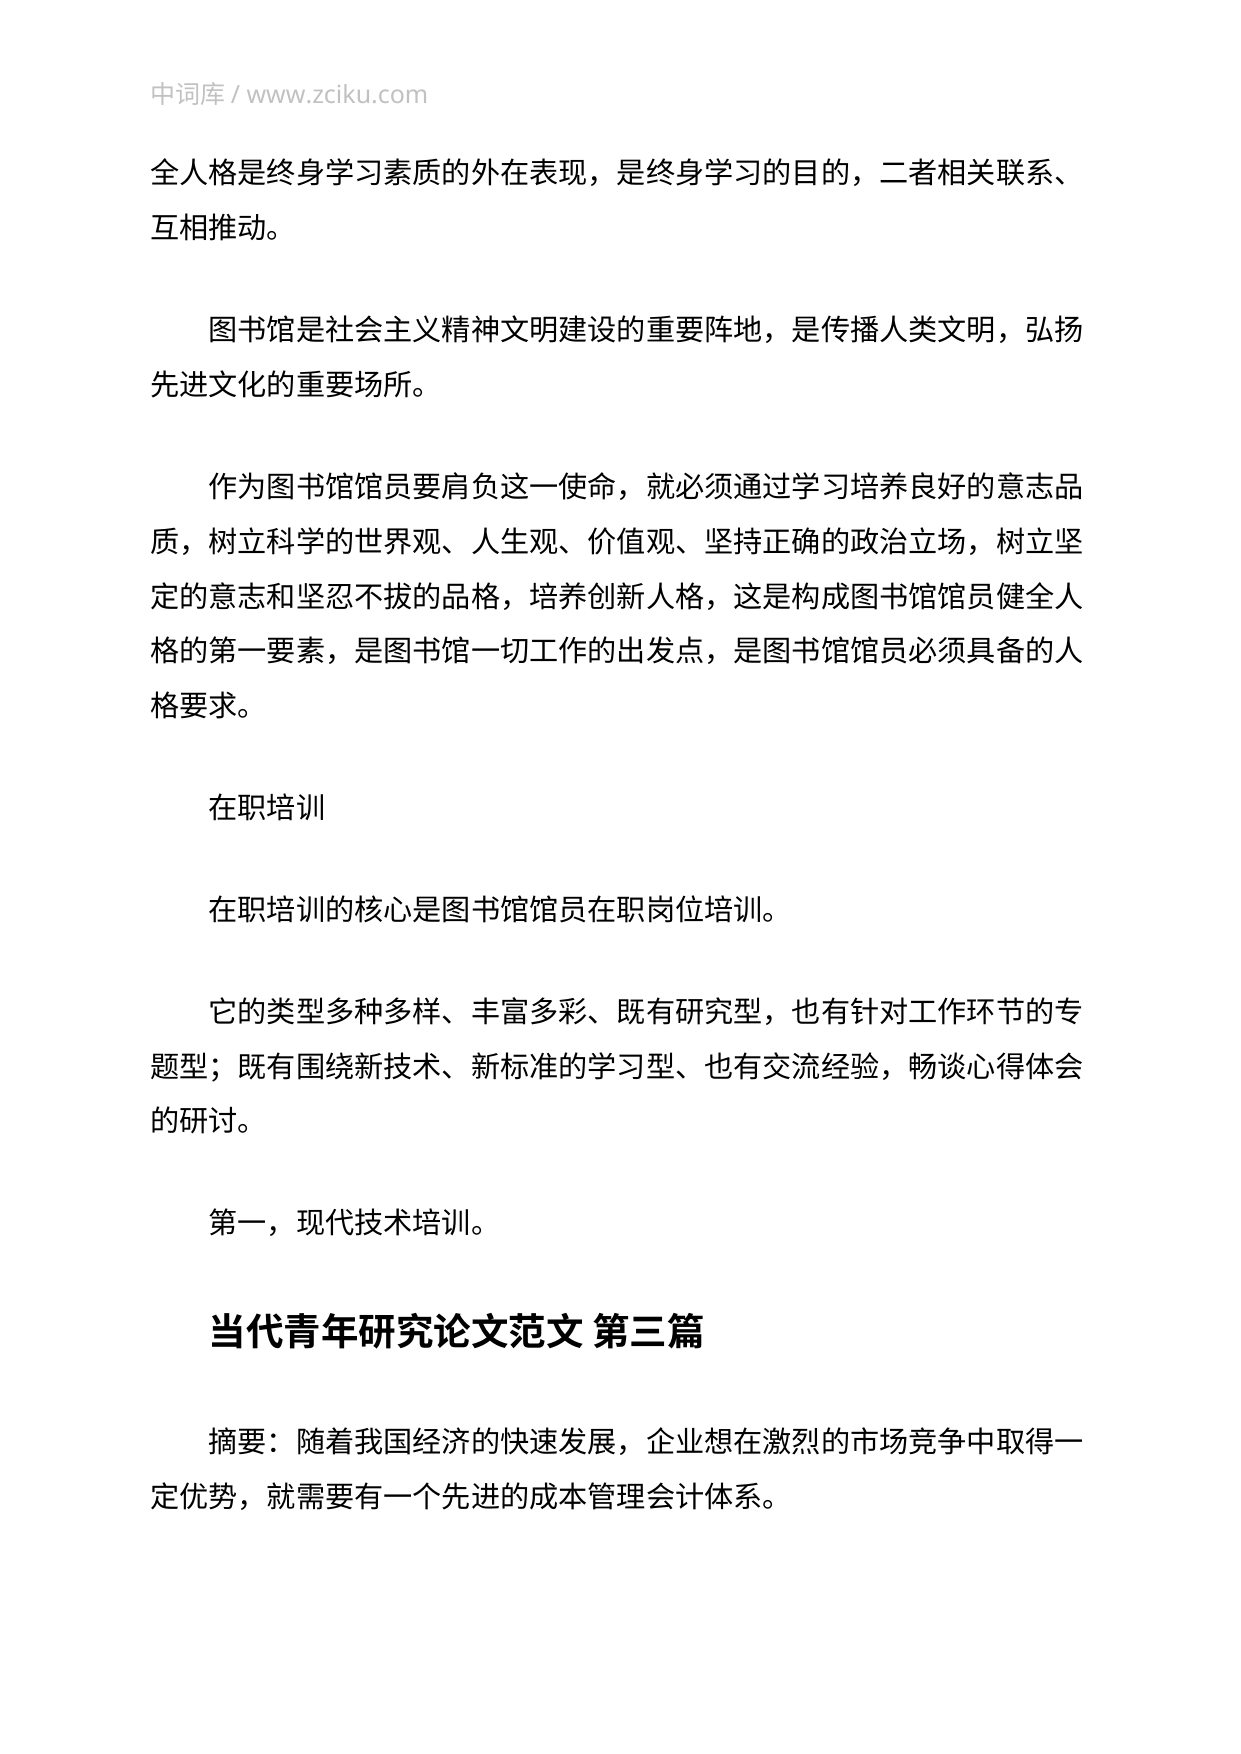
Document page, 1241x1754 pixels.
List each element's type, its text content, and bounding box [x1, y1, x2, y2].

text 在职培训 [150, 785, 1090, 827]
text 图书馆是社会主义精神文明建设的重要阵地，是传播人类文明，弘扬先进文化的重要场所。 [150, 307, 1090, 404]
text 第一，现代技术培训。 [150, 1200, 1090, 1242]
text 当代青年研究论文范文 第三篇 [150, 1302, 1090, 1356]
text 在职培训的核心是图书馆馆员在职岗位培训。 [150, 886, 1090, 929]
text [150, 150, 1090, 247]
text 它的类型多种多样、丰富多彩、既有研究型，也有针对工作环节的专题型；既有围绕新技术、新标准的学习型、也有交流经验，畅谈心得体会的研讨。 [150, 988, 1090, 1140]
text 摘要：随着我国经济的快速发展，企业想在激烈的市场竞争中取得一定优势，就需要有一个先进的成本管理会计体系。 [150, 1419, 1090, 1516]
text 作为图书馆馆员要肩负这一使命，就必须通过学习培养良好的意志品质，树立科学的世界观、人生观、价值观、坚持正确的政治立场，树立坚定的意志和坚忍不拔的品格，培养创新人格，这是构成图书馆馆员健全人格的第一要素，是图书馆一切工作的出发点，是图书馆馆员必须具备的人格要求。 [150, 463, 1090, 725]
